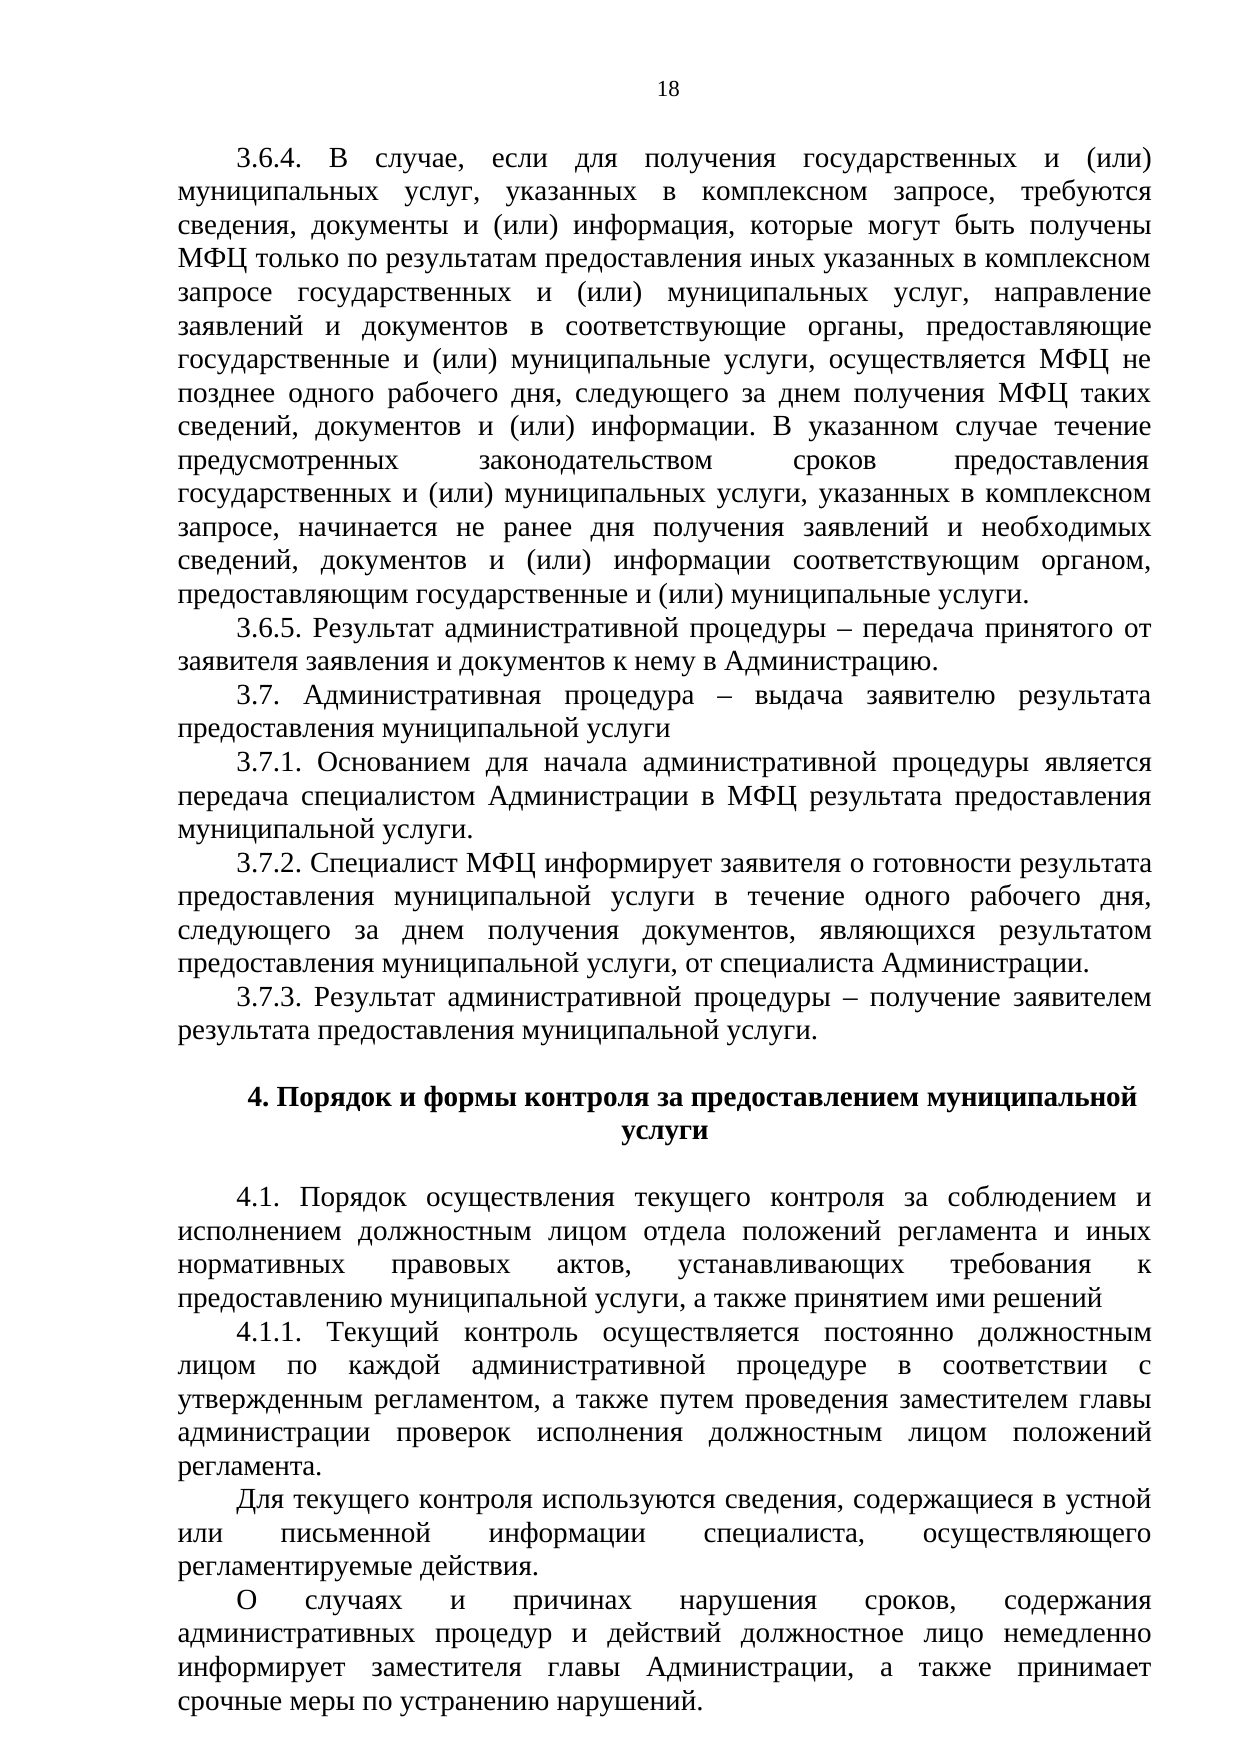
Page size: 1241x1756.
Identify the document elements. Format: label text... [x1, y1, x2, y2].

list В случае, если для получения государственных и (или) муниципальных услуг, указанных в комплексном запросе, требуются сведения, документы и (или) информация, которые могут быть получены МФЦ только по результатам предоставления иных указанных в комплексном запросе государственных и (или) муниципальных услуг, направление заявлений и документов в соответствующие органы, предоставляющие государственные и (или) муниципальные услуги, осуществляется МФЦ не позднее одного рабочего дня, следующего за днем получения МФЦ таких сведений, документов и (или) информации. В указанном случае течение предусмотренных законодательством сроков предоставления государственных и (или) муниципальных услуги, указанных в комплексном запросе, начинается не ранее дня получения заявлений и необходимых сведений, документов и (или) информации соответствующим органом, предоставляющим государственные и (или) муниципальные услуги. [177, 140, 1152, 609]
list Результат административной процедуры – передача принятого от заявителя заявления и документов к нему в Администрацию. [177, 610, 1152, 677]
list Результат административной процедуры – получение заявителем результата предоставления муниципальной услуги. [177, 979, 1152, 1046]
list Административная процедура – выдача заявителю результата предоставления муниципальной услуги [177, 677, 1152, 744]
list Порядок и формы контроля за предоставлением муниципальной [247, 1079, 1169, 1113]
list Основанием для начала административной процедуры является передача специалистом Администрации в МФЦ результата предоставления муниципальной услуги. [177, 744, 1152, 845]
list Текущий контроль осуществляется постоянно должностным лицом по каждой административной процедуре в соответствии с утвержденным регламентом, а также путем проведения заместителем главы администрации проверок исполнения должностным лицом положений регламента. [177, 1314, 1152, 1481]
text О случаях и причинах нарушения сроков, содержания административных процедур и действий должностное лицо немедленно информирует заместителя главы Администрации, а также принимает срочные меры по устранению нарушений. [177, 1582, 1152, 1716]
text услуги [167, 1113, 1163, 1146]
list Порядок осуществления текущего контроля за соблюдением и исполнением должностным лицом отдела положений регламента и иных нормативных правовых актов, устанавливающих требования к предоставлению муниципальной услуги, а также принятием ими решений [177, 1179, 1152, 1314]
text Для текущего контроля используются сведения, содержащиеся в устной или письменной информации специалиста, осуществляющего регламентируемые действия. [177, 1481, 1152, 1582]
list Специалист МФЦ информирует заявителя о готовности результата предоставления муниципальной услуги в течение одного рабочего дня, следующего за днем получения документов, являющихся результатом предоставления муниципальной услуги, от специалиста Администрации. [177, 845, 1152, 979]
